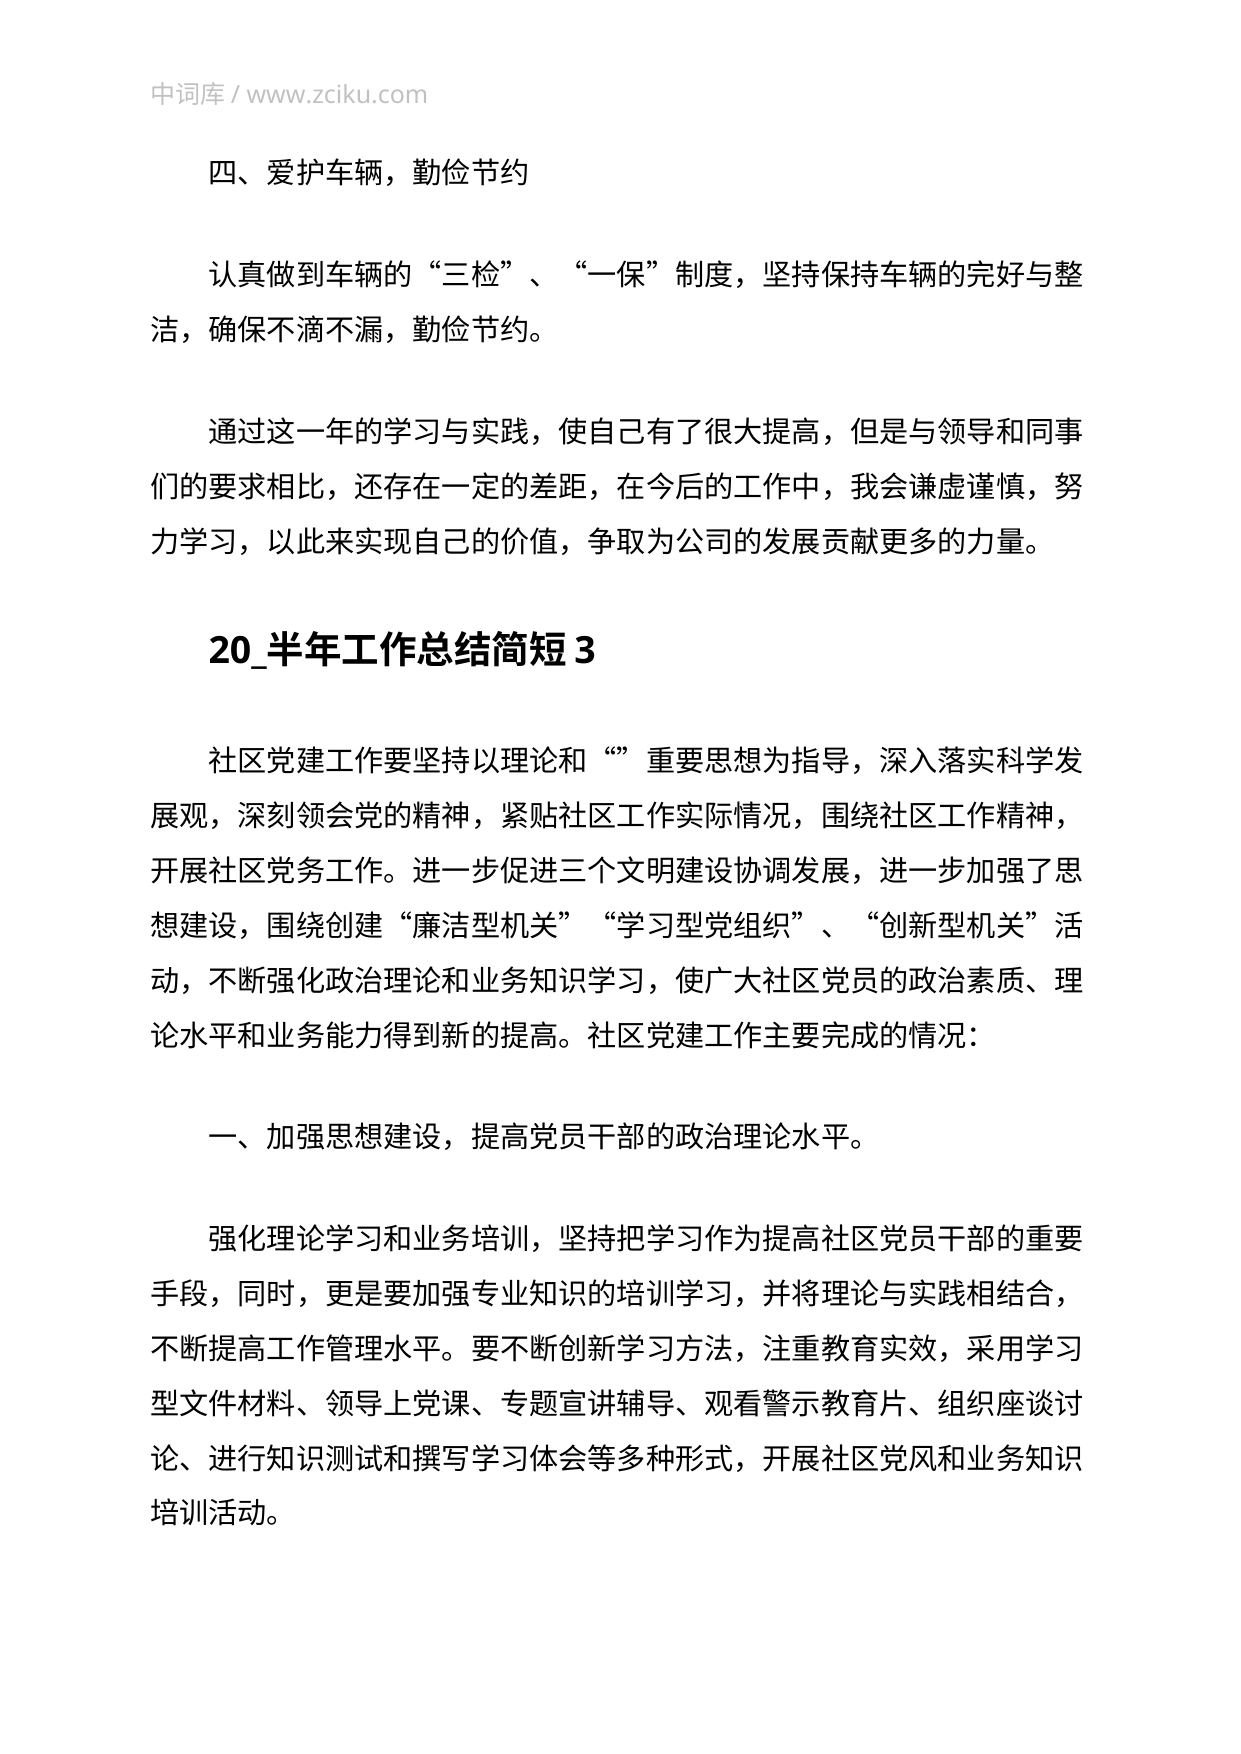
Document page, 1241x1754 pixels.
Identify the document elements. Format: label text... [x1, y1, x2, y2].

text 强化理论学习和业务培训，坚持把学习作为提高社区党员干部的重要手段，同时，更是要加强专业知识的培训学习，并将理论与实践相结合，不断提高工作管理水平。要不断创新学习方法，注重教育实效，采用学习型文件材料、领导上党课、专题宣讲辅导、观看警示教育片、组织座谈讨论、进行知识测试和撰写学习体会等多种形式，开展社区党风和业务知识培训活动。 [150, 1216, 1090, 1532]
text 20_半年工作总结简短3 [150, 620, 1090, 674]
text 认真做到车辆的“三检”、“一保”制度，坚持保持车辆的完好与整洁，确保不滴不漏，勤俭节约。 [150, 252, 1090, 349]
text 社区党建工作要坚持以理论和“”重要思想为指导，深入落实科学发展观，深刻领会党的精神，紧贴社区工作实际情况，围绕社区工作精神，开展社区党务工作。进一步促进三个文明建设协调发展，进一步加强了思想建设，围绕创建“廉洁型机关”“学习型党组织”、“创新型机关”活动，不断强化政治理论和业务知识学习，使广大社区党员的政治素质、理论水平和业务能力得到新的提高。社区党建工作主要完成的情况： [150, 738, 1090, 1054]
text 通过这一年的学习与实践，使自己有了很大提高，但是与领导和同事们的要求相比，还存在一定的差距，在今后的工作中，我会谦虚谨慎，努力学习，以此来实现自己的价值，争取为公司的发展贡献更多的力量。 [150, 408, 1090, 561]
text 四、爱护车辆，勤俭节约 [150, 150, 1090, 192]
text 一、加强思想建设，提高党员干部的政治理论水平。 [150, 1114, 1090, 1156]
